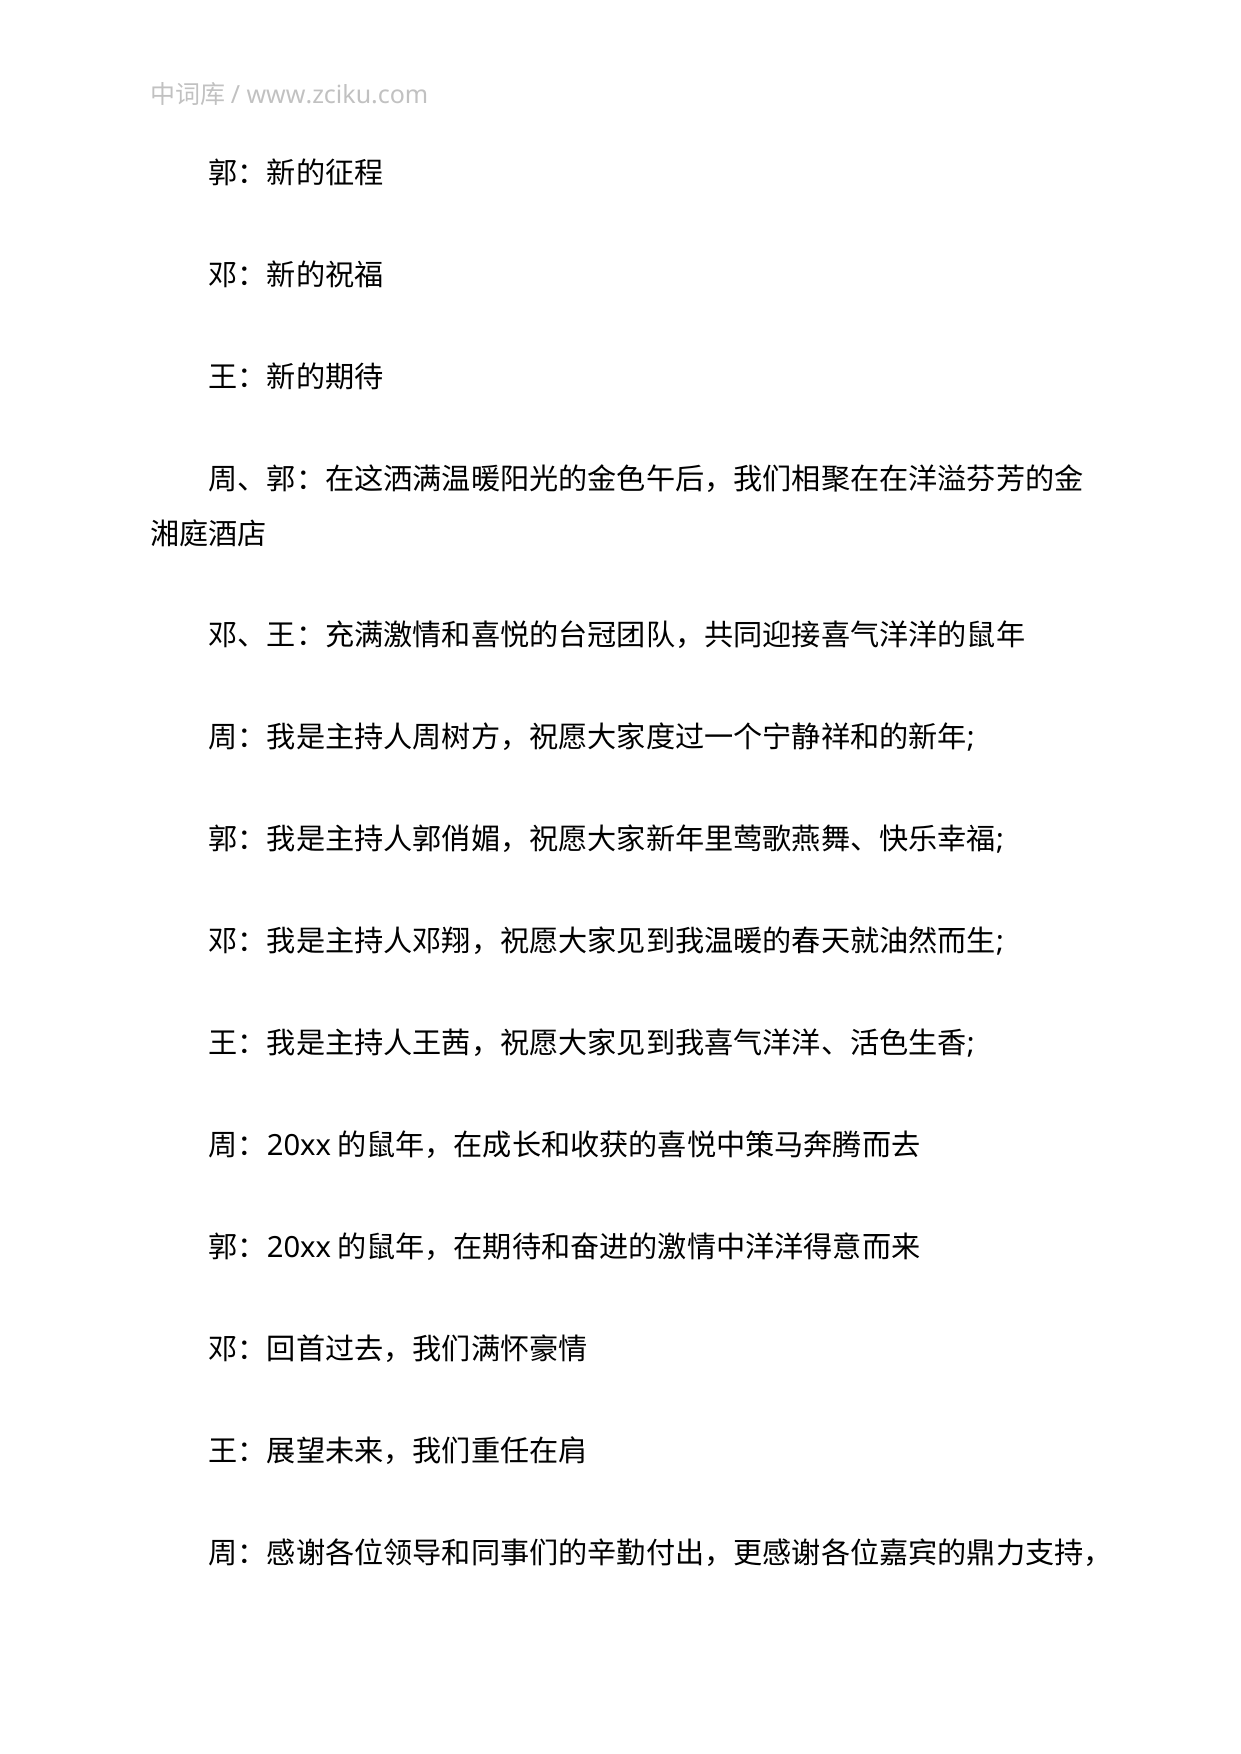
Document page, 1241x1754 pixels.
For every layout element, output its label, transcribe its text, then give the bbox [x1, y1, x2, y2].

text 邓：我是主持人邓翔，祝愿大家见到我温暖的春天就油然而生; [150, 918, 1090, 960]
text 邓：回首过去，我们满怀豪情 [150, 1326, 1090, 1368]
text 王：我是主持人王茜，祝愿大家见到我喜气洋洋、活色生香; [150, 1020, 1090, 1062]
text 王：新的期待 [150, 353, 1090, 396]
text 周、郭：在这洒满温暖阳光的金色午后，我们相聚在在洋溢芬芳的金湘庭酒店 [150, 455, 1090, 552]
text 邓、王：充满激情和喜悦的台冠团队，共同迎接喜气洋洋的鼠年 [150, 612, 1090, 654]
text 邓：新的祝福 [150, 252, 1090, 294]
text 王：展望未来，我们重任在肩 [150, 1427, 1090, 1470]
text 郭：20xx的鼠年，在期待和奋进的激情中洋洋得意而来 [150, 1224, 1090, 1266]
text 周：我是主持人周树方，祝愿大家度过一个宁静祥和的新年; [150, 714, 1090, 756]
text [150, 1529, 1090, 1571]
text 周：20xx的鼠年，在成长和收获的喜悦中策马奔腾而去 [150, 1122, 1090, 1164]
text 郭：新的征程 [150, 150, 1090, 192]
text 郭：我是主持人郭俏媚，祝愿大家新年里莺歌燕舞、快乐幸福; [150, 816, 1090, 858]
